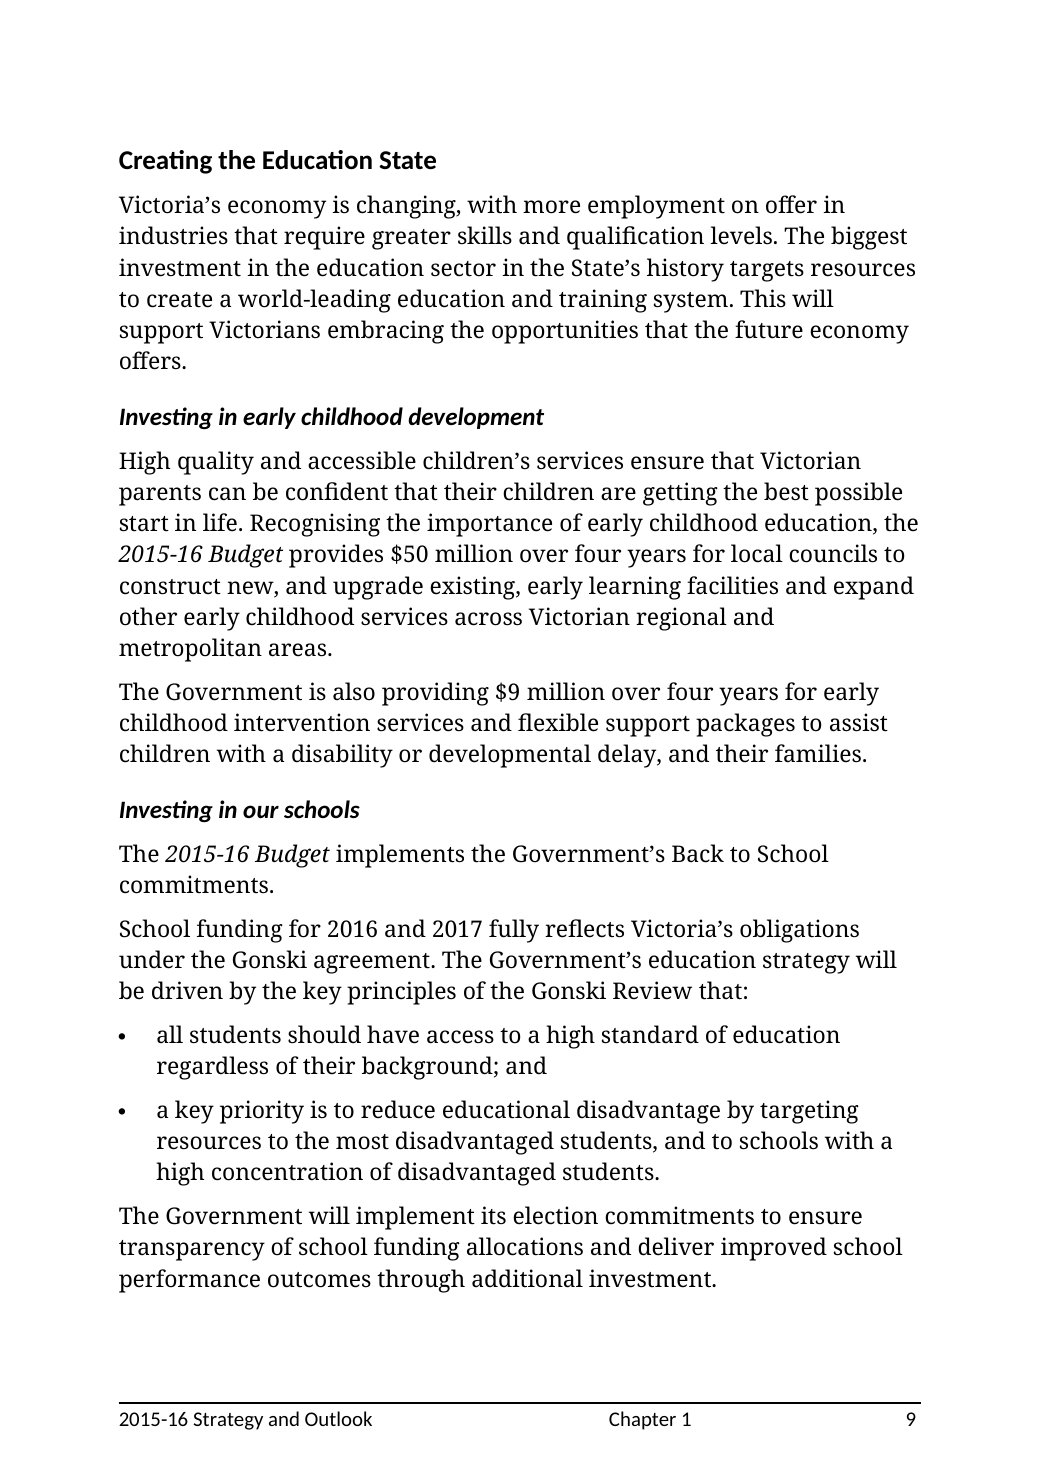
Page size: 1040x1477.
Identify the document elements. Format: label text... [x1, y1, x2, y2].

text a key priority is to reduce educational disadvantage by targeting resources to the most disadvantaged students, and to schools with a high concentration of disadvantaged students. [118, 1094, 921, 1188]
subtitle Investing in our schools [118, 794, 921, 825]
text The 2015-16 Budget implements the Government’s Back to School commitments. [118, 838, 921, 900]
text all students should have access to a high standard of education regardless of their background; and [118, 1019, 921, 1081]
text The Government will implement its election commitments to ensure transparency of school funding allocations and deliver improved school performance outcomes through additional investment. [118, 1200, 921, 1294]
subtitle Creating the Education State [118, 143, 921, 177]
text The Government is also providing $9 million over four years for early childhood intervention services and flexible support packages to assist children with a disability or developmental delay, and their families. [118, 676, 921, 769]
subtitle Investing in early childhood development [118, 402, 921, 432]
text School funding for 2016 and 2017 fully reflects Victoria’s obligations under the Gonski agreement. The Government’s education strategy will be driven by the key principles of the Gonski Review that: [118, 913, 921, 1006]
text High quality and accessible children’s services ensure that Victorian parents can be confident that their children are getting the best possible start in life. Recognising the importance of early childhood education, the 2015-16 Budget provides $50 million over four years for local councils to construct new, and upgrade existing, early learning facilities and expand other early childhood services across Victorian regional and metropolitan areas. [118, 444, 921, 663]
text Victoria’s economy is changing, with more employment on offer in industries that require greater skills and qualification levels. The biggest investment in the education sector in the State’s history targets resources to create a world-leading education and training system. This will support Victorians embracing the opportunities that the future economy offers. [118, 189, 921, 377]
